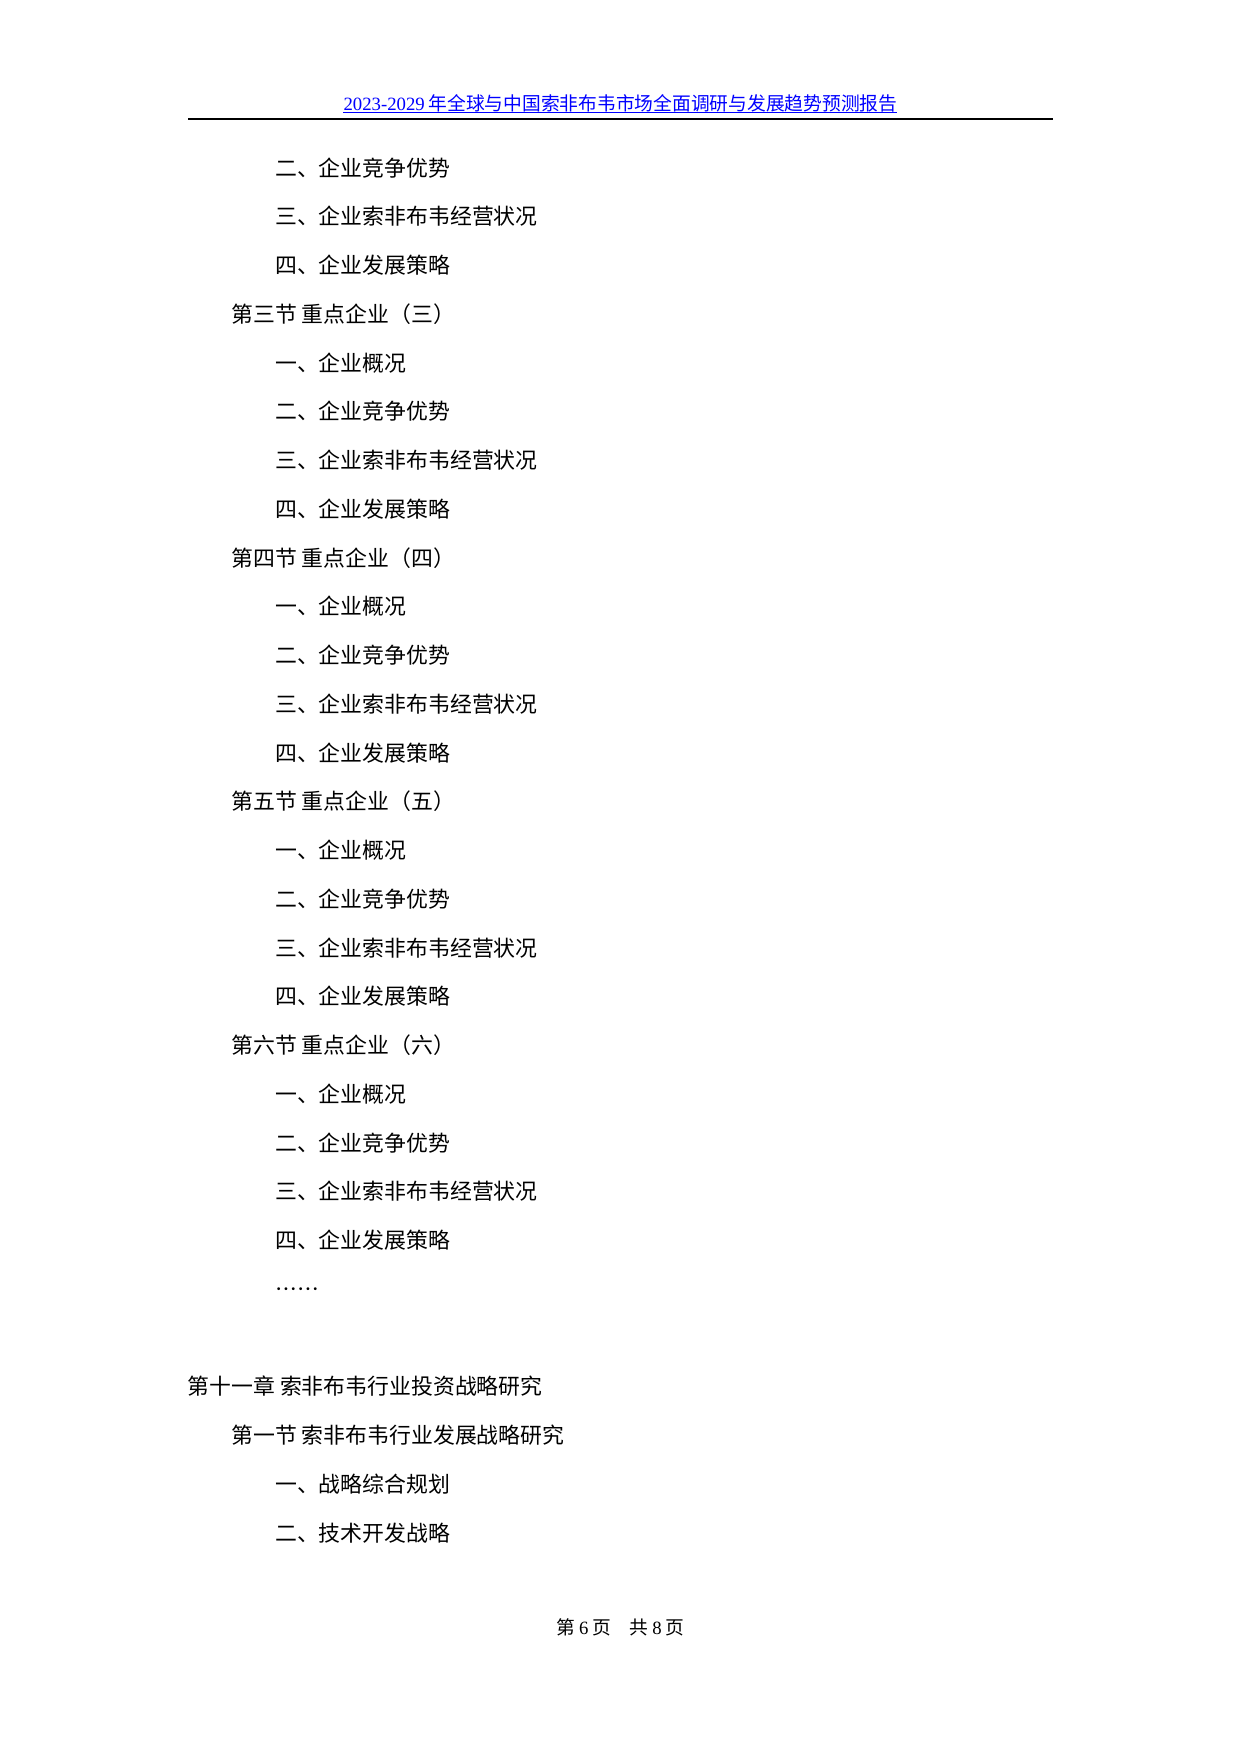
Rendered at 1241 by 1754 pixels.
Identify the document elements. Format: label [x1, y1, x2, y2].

text [187, 150, 1053, 1548]
